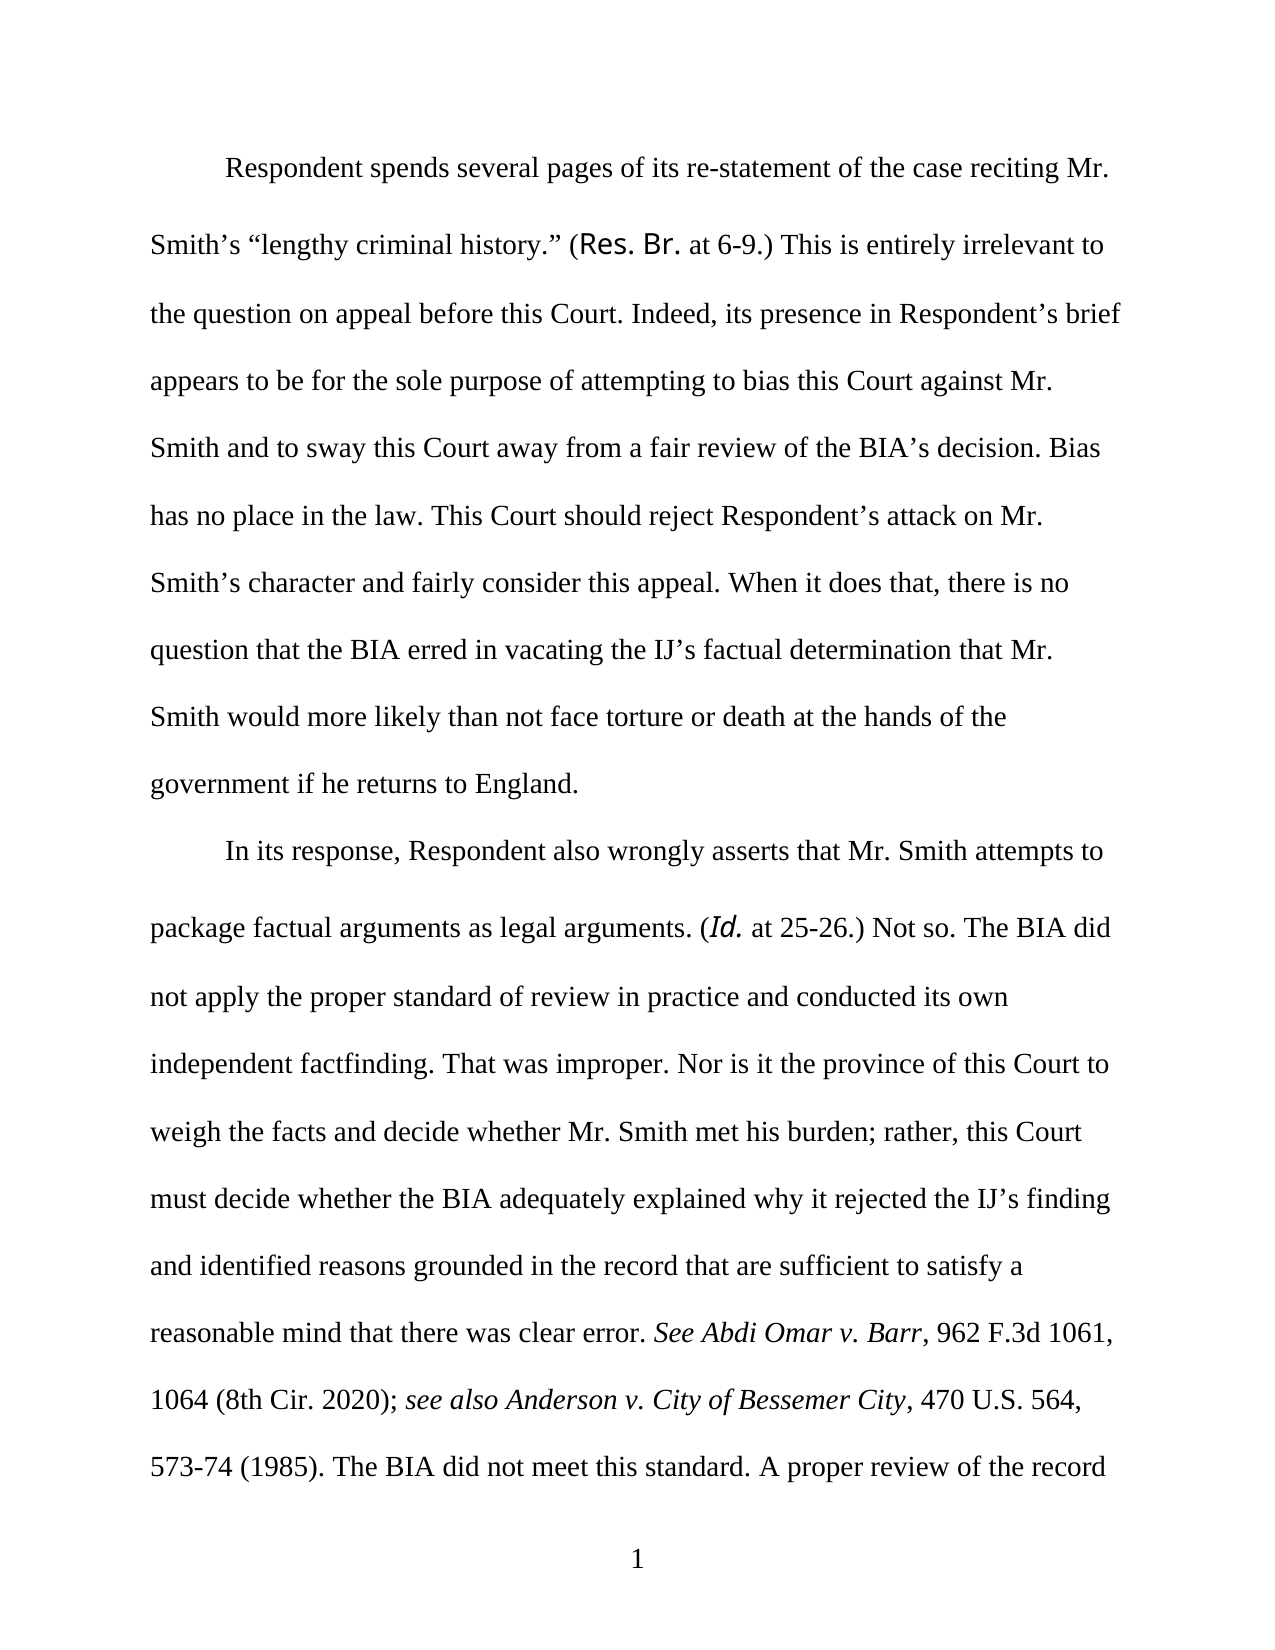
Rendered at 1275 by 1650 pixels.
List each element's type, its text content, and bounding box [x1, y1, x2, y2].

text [150, 833, 1125, 1483]
text Respondent spends several pages of its re-statement of the case reciting Mr. Smith’s “lengthy criminal history.” (Res. Br. at 6-9.) This is entirely irrelevant to the question on appeal before this Court. Indeed, its presence in Respondent’s brief appears to be for the sole purpose of attempting to bias this Court against Mr. Smith and to sway this Court away from a fair review of the BIA’s decision. Bias has no place in the law. This Court should reject Respondent’s attack on Mr. Smith’s character and fairly consider this appeal. When it does that, there is no question that the BIA erred in vacating the IJ’s factual determination that Mr. Smith would more likely than not face torture or death at the hands of the government if he returns to England. [150, 150, 1125, 799]
